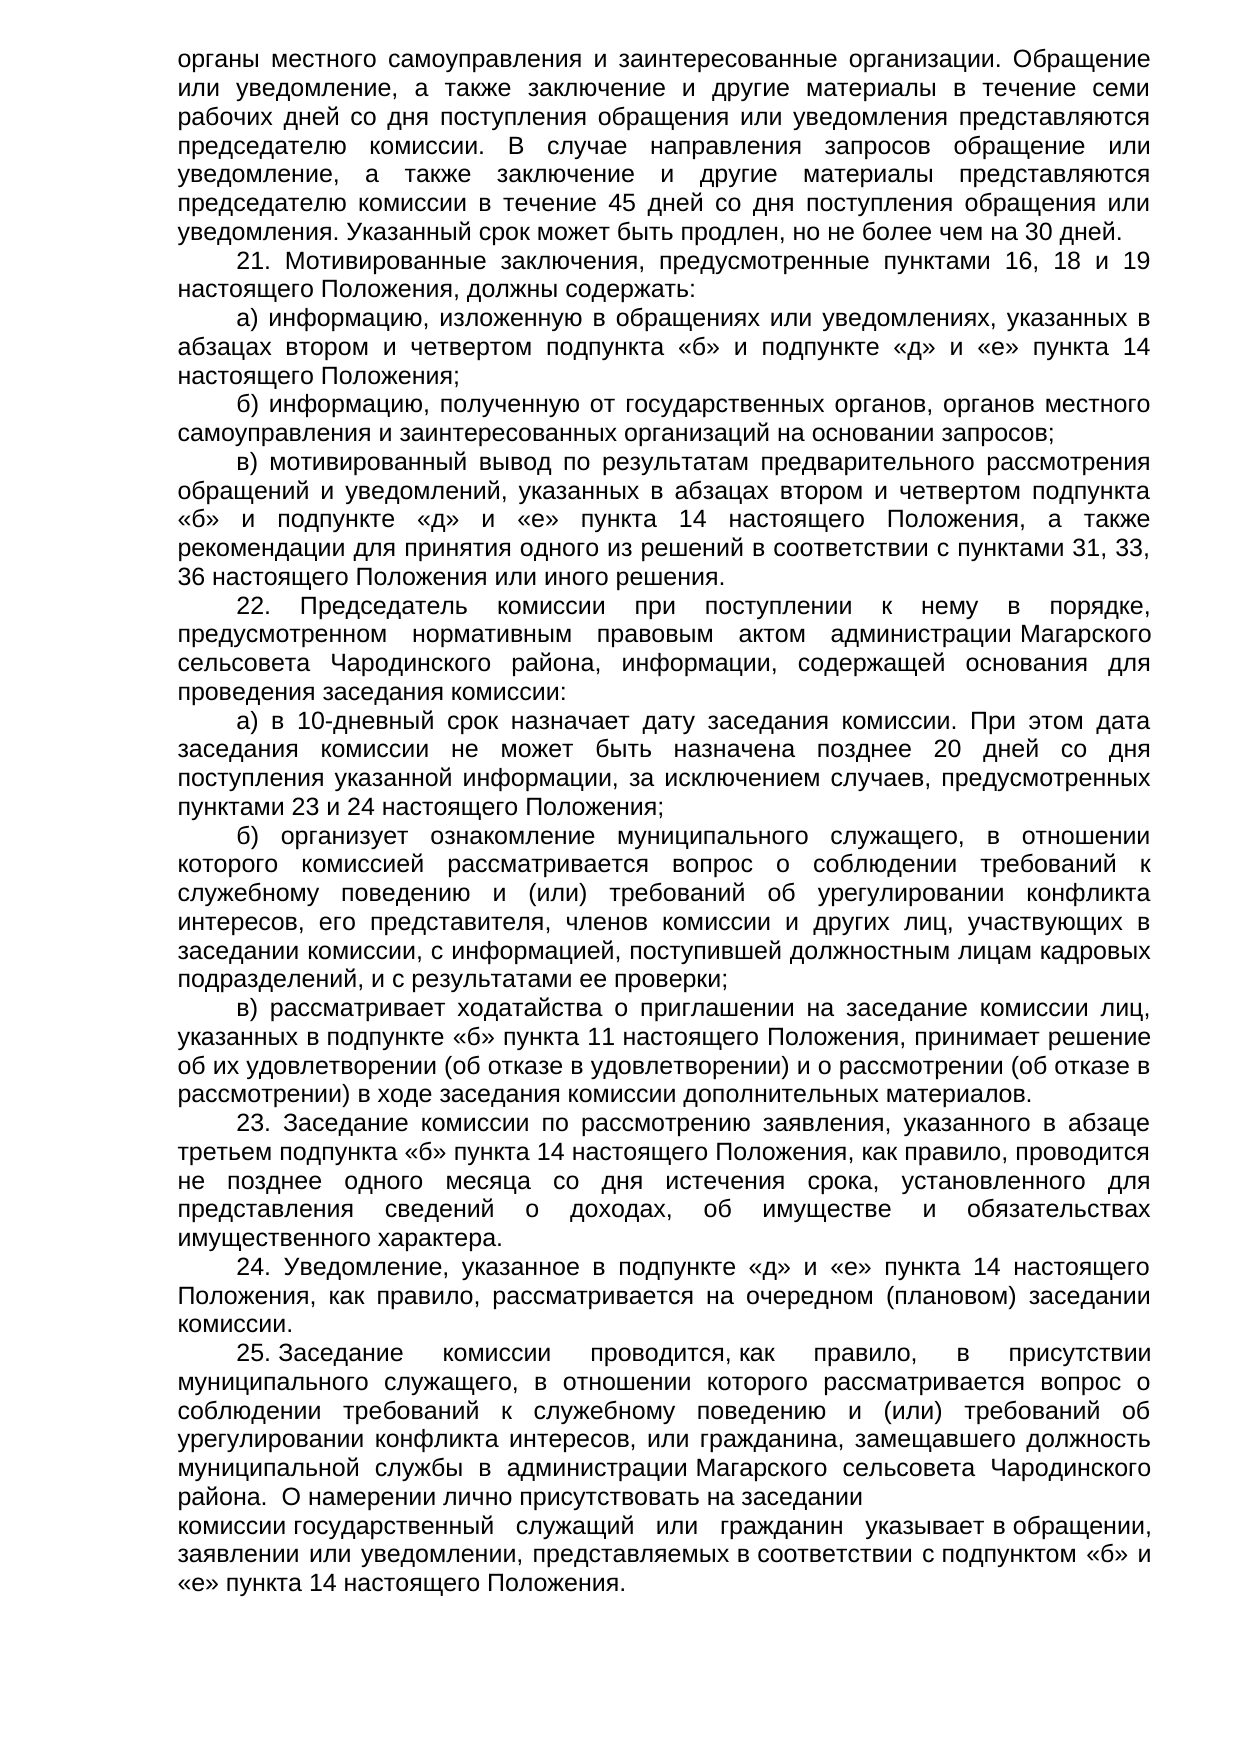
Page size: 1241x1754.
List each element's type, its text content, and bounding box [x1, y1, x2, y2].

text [177, 44, 1152, 246]
text 23. Заседание комиссии по рассмотрению заявления, указанного в абзаце третьем подпункта «б» пункта 14 настоящего Положения, как правило, проводится не позднее одного месяца со дня истечения срока, установленного для представления сведений о доходах, об имуществе и обязательствах имущественного характера. [177, 1108, 1152, 1252]
text в) рассматривает ходатайства о приглашении на заседание комиссии лиц, указанных в подпункте «б» пункта 11 настоящего Положения, принимает решение об их удовлетворении (об отказе в удовлетворении) и о рассмотрении (об отказе в рассмотрении) в ходе заседания комиссии дополнительных материалов. [177, 993, 1152, 1108]
text 22. Председатель комиссии при поступлении к нему в порядке, предусмотренном нормативным правовым актом администрации Магарского сельсовета Чародинского района, информации, содержащей основания для проведения заседания комиссии: [177, 591, 1152, 706]
text а) в 10-дневный срок назначает дату заседания комиссии. При этом дата заседания комиссии не может быть назначена позднее 20 дней со дня поступления указанной информации, за исключением случаев, предусмотренных пунктами 23 и 24 настоящего Положения; [177, 706, 1152, 821]
text б) информацию, полученную от государственных органов, органов местного самоуправления и заинтересованных организаций на основании запросов; [177, 389, 1152, 447]
text комиссии государственный служащий или гражданин указывает в обращении, заявлении или уведомлении, представляемых в соответствии с подпунктом «б» и «е» пункта 14 настоящего Положения. [177, 1511, 1152, 1597]
text а) информацию, изложенную в обращениях или уведомлениях, указанных в абзацах втором и четвертом подпункта «б» и подпункте «д» и «е» пункта 14 настоящего Положения; [177, 303, 1152, 389]
text б) организует ознакомление муниципального служащего, в отношении которого комиссией рассматривается вопрос о соблюдении требований к служебному поведению и (или) требований об урегулировании конфликта интересов, его представителя, членов комиссии и других лиц, участвующих в заседании комиссии, с информацией, поступившей должностным лицам кадровых подразделений, и с результатами ее проверки; [177, 821, 1152, 993]
text 21. Мотивированные заключения, предусмотренные пунктами 16, 18 и 19 настоящего Положения, должны содержать: [177, 246, 1152, 303]
text 25. Заседание комиссии проводится, как правило, в присутствии муниципального служащего, в отношении которого рассматривается вопрос о соблюдении требований к служебному поведению и (или) требований об урегулировании конфликта интересов, или гражданина, замещавшего должность муниципальной службы в администрации Магарского сельсовета Чародинского района. О намерении лично присутствовать на заседании [177, 1338, 1152, 1511]
text 24. Уведомление, указанное в подпункте «д» и «е» пункта 14 настоящего Положения, как правило, рассматривается на очередном (плановом) заседании комиссии. [177, 1252, 1152, 1338]
text в) мотивированный вывод по результатам предварительного рассмотрения обращений и уведомлений, указанных в абзацах втором и четвертом подпункта «б» и подпункте «д» и «е» пункта 14 настоящего Положения, а также рекомендации для принятия одного из решений в соответствии с пунктами 31, 33, 36 настоящего Положения или иного решения. [177, 447, 1152, 591]
